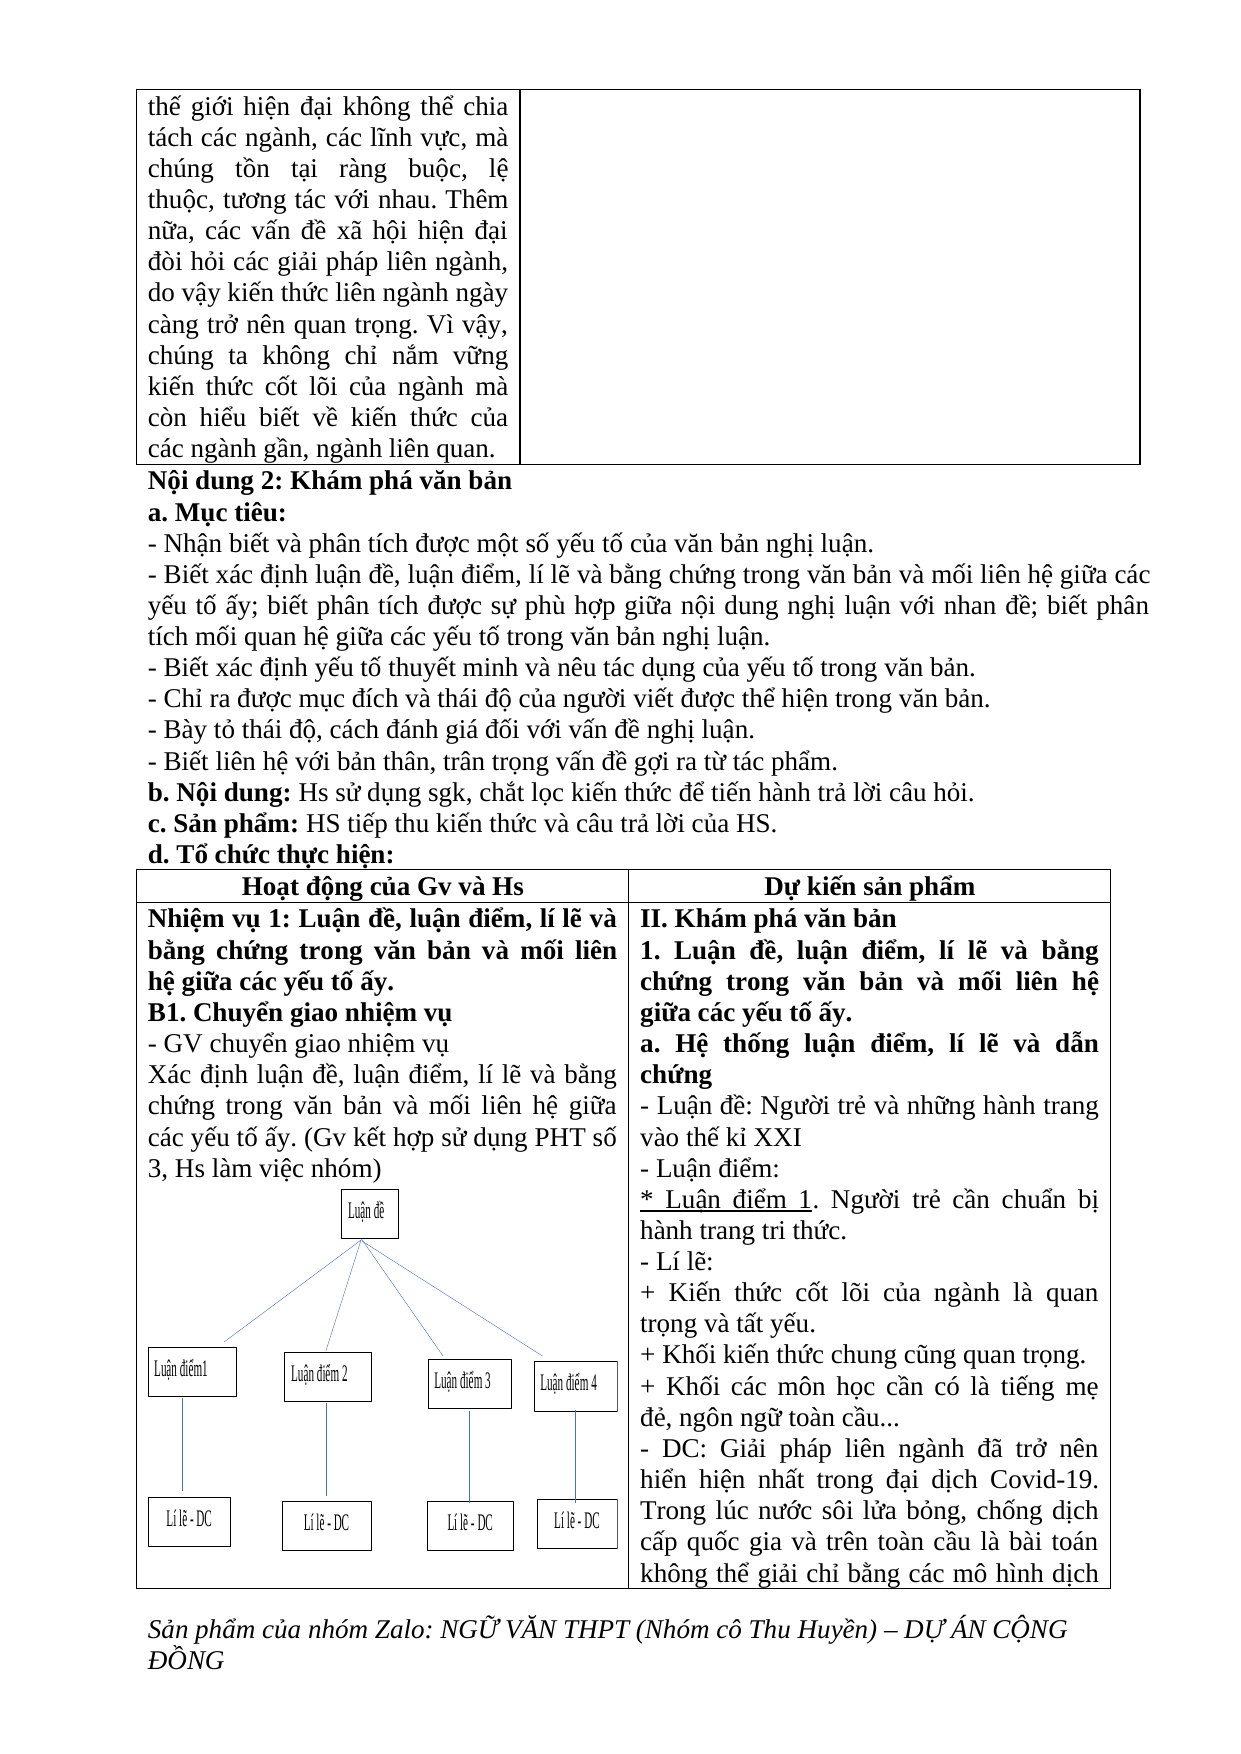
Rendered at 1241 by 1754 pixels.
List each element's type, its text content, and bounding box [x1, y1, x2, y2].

text d. Tổ chức thực hiện: [148, 838, 1152, 869]
table_header Hoạt động của Gv và Hs [137, 870, 628, 902]
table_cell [521, 90, 1139, 463]
table_header Dự kiến sản phẩm [629, 870, 1110, 902]
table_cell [137, 90, 519, 463]
text Nội dung 2: Khám phá văn bản [148, 464, 1152, 496]
text - Biết xác định luận đề, luận điểm, lí lẽ và bằng chứng trong văn bản và mối liên hệ giữa các yếu tố ấy; biết phân tích được sự phù hợp giữa nội dung nghị luận với nhan đề; biết phân tích mối quan hệ giữa các yếu tố trong văn bản nghị luận. [148, 558, 1152, 651]
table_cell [629, 903, 1110, 1588]
text - Bày tỏ thái độ, cách đánh giá đối với vấn đề nghị luận. [148, 714, 1152, 745]
text c. Sản phẩm: HS tiếp thu kiến thức và câu trả lời của HS. [148, 807, 1152, 838]
text - Biết xác định yếu tố thuyết minh và nêu tác dụng của yếu tố trong văn bản. [148, 651, 1152, 682]
text - Nhận biết và phân tích được một số yếu tố của văn bản nghị luận. [148, 527, 1152, 558]
text a. Mục tiêu: [148, 496, 1152, 527]
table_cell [137, 903, 628, 1588]
text - Biết liên hệ với bản thân, trân trọng vấn đề gợi ra từ tác phẩm. [148, 745, 1152, 776]
text - Chỉ ra được mục đích và thái độ của người viết được thể hiện trong văn bản. [148, 682, 1152, 714]
text b. Nội dung: Hs sử dụng sgk, chắt lọc kiến thức để tiến hành trả lời câu hỏi. [148, 776, 1152, 807]
